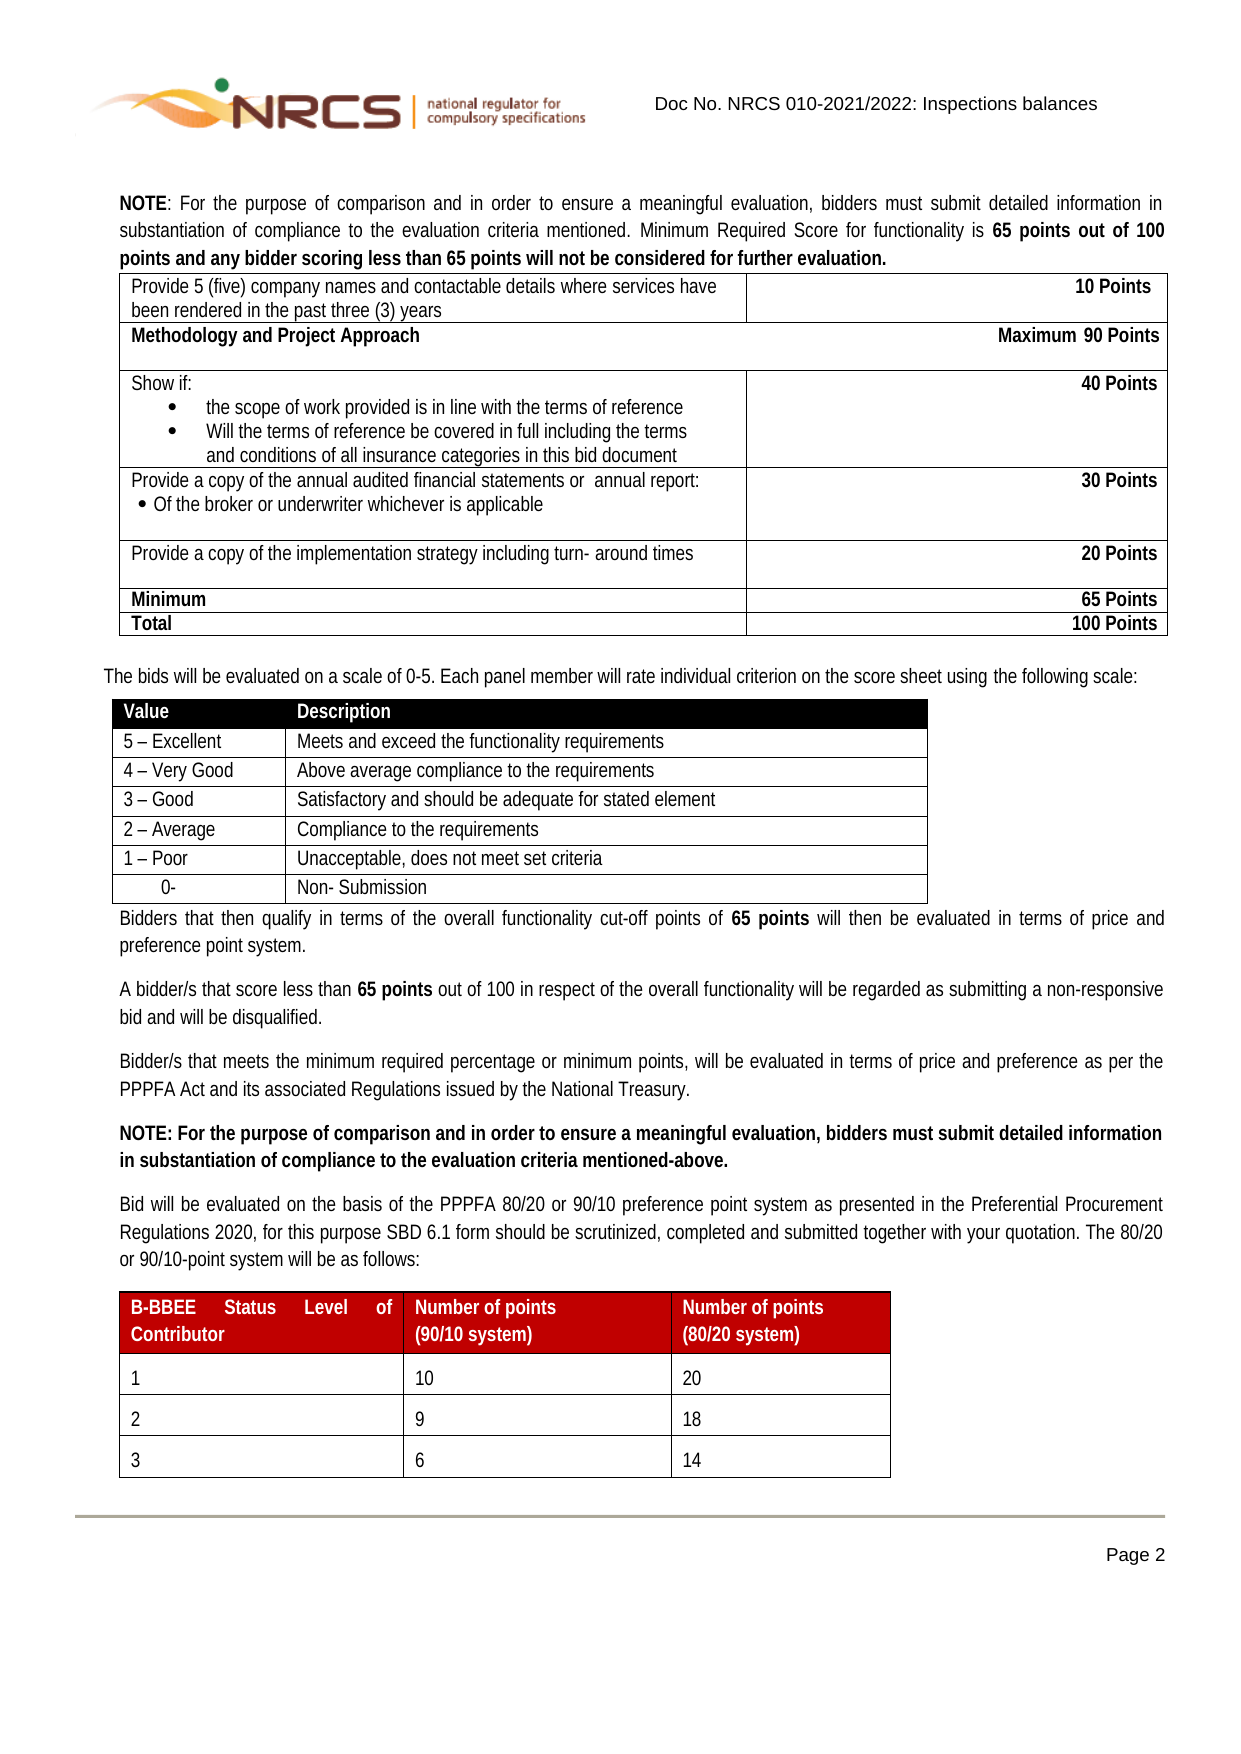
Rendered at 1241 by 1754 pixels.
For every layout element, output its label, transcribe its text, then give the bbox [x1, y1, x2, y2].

table_header Number of points (80/20 system) [672, 1293, 890, 1353]
table_cell 100 Points [747, 613, 1167, 635]
table_header Number of points (90/10 system) [404, 1293, 671, 1353]
table_header Value [113, 700, 285, 728]
table_header Description [286, 700, 927, 728]
text Bidder/s that meets the minimum required percentage or minimum points, will be evaluated in terms of price and preference as per the PPPFA Act and its associated Regulations issued by the National Treasury. [119, 1049, 1165, 1100]
table_cell 20 [672, 1354, 890, 1394]
table_cell Non- Submission [286, 875, 927, 903]
text The bids will be evaluated on a scale of 0-5. Each panel member will rate individual criterion on the score sheet using the following scale: [75, 664, 1165, 688]
table_cell 14 [672, 1436, 890, 1477]
table_cell 3 [120, 1436, 403, 1477]
table_cell [113, 875, 285, 903]
table_header 10 Points [747, 274, 1167, 322]
table_cell 2 – Average [113, 817, 285, 845]
table_cell 5 – Excellent [113, 729, 285, 757]
table_cell 10 [404, 1354, 671, 1394]
text Bid will be evaluated on the basis of the PPPFA 80/20 or 90/10 preference point system as presented in the Preferential Procurement Regulations 2020, for this purpose SBD 6.1 form should be scrutinized, completed and submitted together with your quotation. The 80/20 or 90/10-point system will be as follows: [119, 1192, 1165, 1271]
table_cell Minimum [120, 589, 746, 612]
table_cell Methodology and Project Approach Maximum 90 Points [120, 323, 1167, 370]
table_cell 65 Points [747, 589, 1167, 612]
table_cell Compliance to the requirements [286, 817, 927, 845]
table_cell Total [120, 613, 746, 635]
table_cell Show if: the scope of work provided is in line with the terms of reference Will the terms of reference be covered in full including the terms and conditions of all insurance categories in this bid document [120, 371, 746, 467]
table_cell 6 [404, 1436, 671, 1477]
table_cell 1 [120, 1354, 403, 1394]
text NOTE: For the purpose of comparison and in order to ensure a meaningful evaluation, bidders must submit detailed information in substantiation of compliance to the evaluation criteria mentioned. Minimum Required Score for functionality is 65 points out of 100 points and any bidder scoring less than 65 points will not be considered for further evaluation. [119, 191, 1165, 270]
table_cell 40 Points [747, 371, 1167, 467]
table_header Provide 5 (five) company names and contactable details where services have been rendered in the past three (3) years [120, 274, 746, 322]
table_header B-BBEE Status Level of Contributor [120, 1293, 403, 1353]
table_cell 9 [404, 1395, 671, 1435]
text NOTE: For the purpose of comparison and in order to ensure a meaningful evaluation, bidders must submit detailed information in substantiation of compliance to the evaluation criteria mentioned-above. [119, 1121, 1165, 1172]
table_cell 2 [120, 1395, 403, 1435]
table_cell 4 – Very Good [113, 758, 285, 786]
table_cell Satisfactory and should be adequate for stated element [286, 787, 927, 816]
table_cell 30 Points [747, 468, 1167, 540]
table_cell 18 [672, 1395, 890, 1435]
table_cell Above average compliance to the requirements [286, 758, 927, 786]
table_cell Provide a copy of the implementation strategy including turn- around times [120, 541, 746, 588]
text Bidders that then qualify in terms of the overall functionality cut-off points of 65 points will then be evaluated in terms of price and preference point system. [119, 906, 1165, 957]
text A bidder/s that score less than 65 points out of 100 in respect of the overall functionality will be regarded as submitting a non-responsive bid and will be disqualified. [119, 977, 1165, 1029]
table_cell Unacceptable, does not meet set criteria [286, 846, 927, 874]
table_cell 20 Points [747, 541, 1167, 588]
table_cell 3 – Good [113, 787, 285, 816]
table_cell Provide a copy of the annual audited financial statements or annual report: Of the broker or underwriter whichever is applicable [120, 468, 746, 540]
table_cell 1 – Poor [113, 846, 285, 874]
table_cell Meets and exceed the functionality requirements [286, 729, 927, 757]
